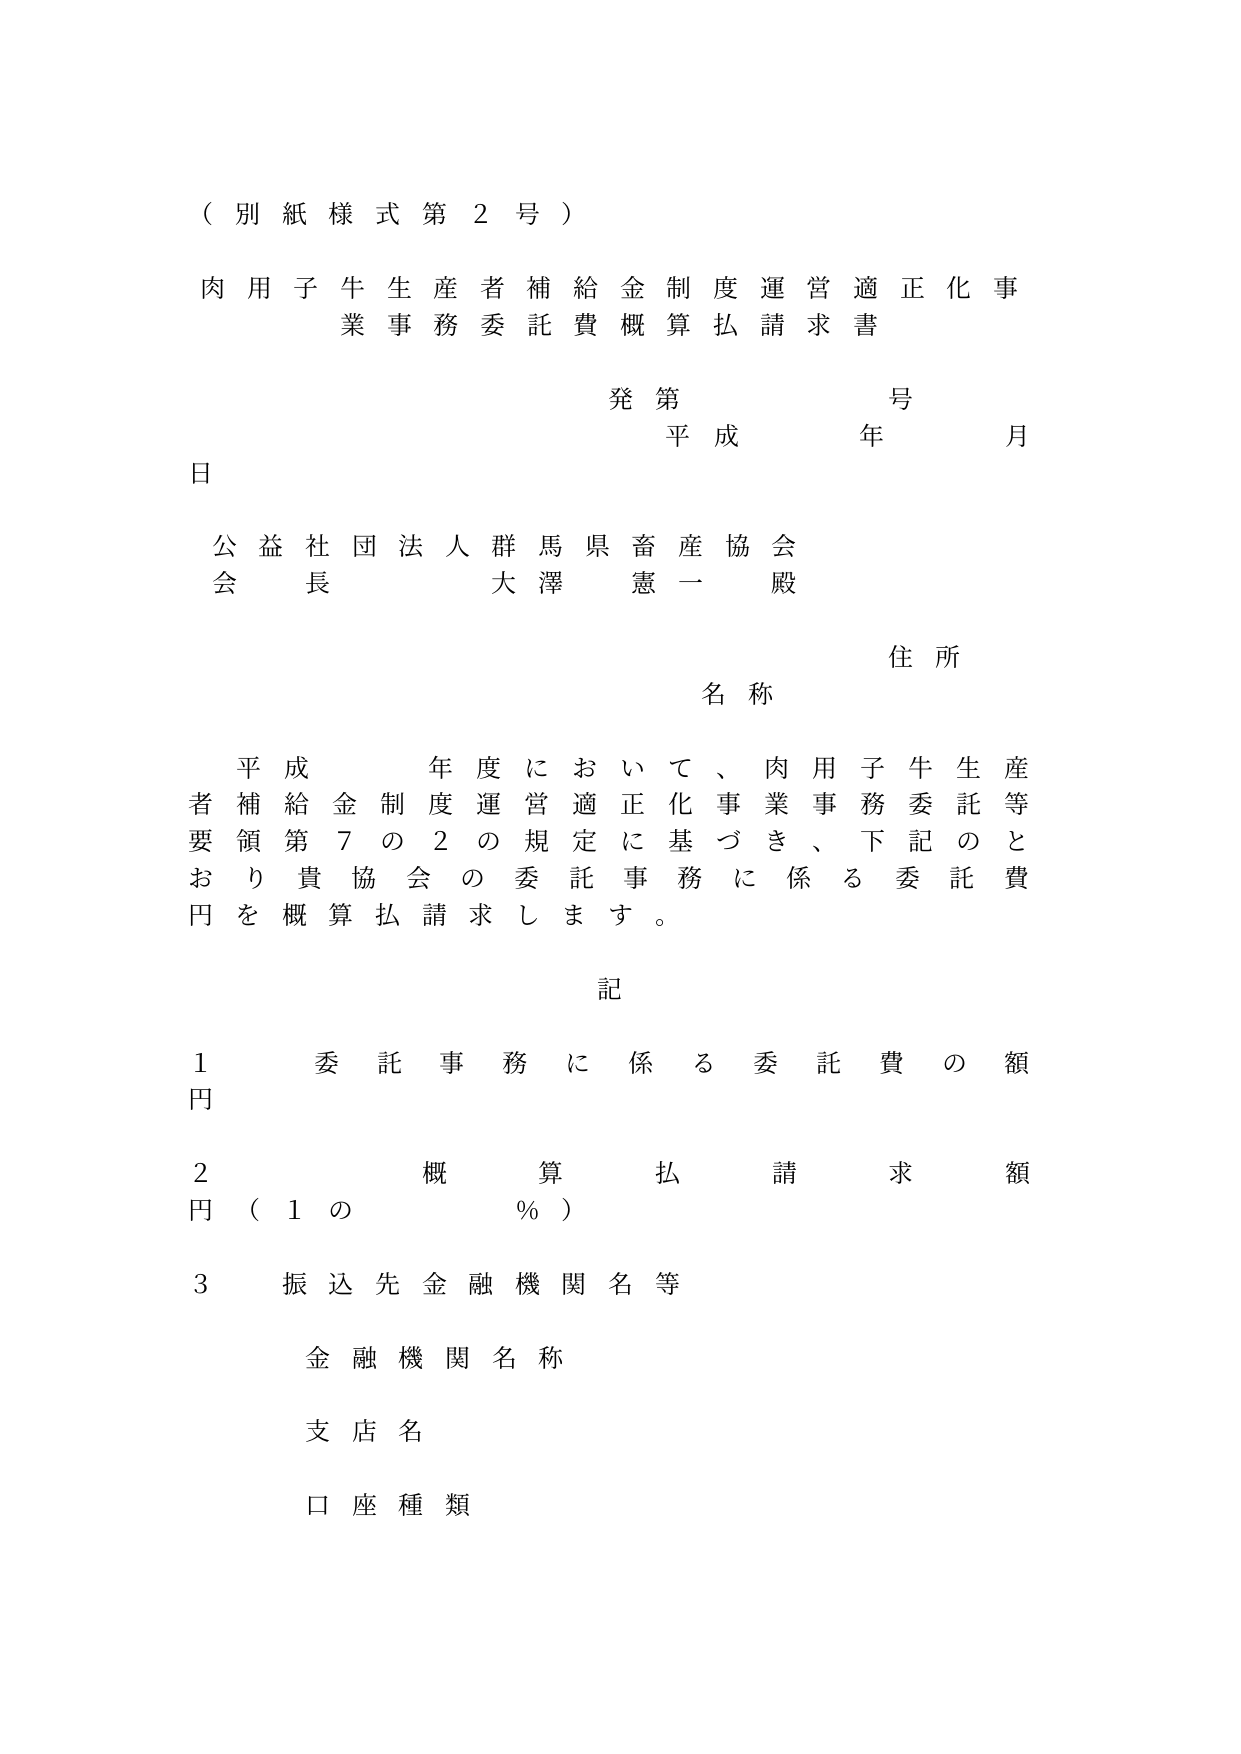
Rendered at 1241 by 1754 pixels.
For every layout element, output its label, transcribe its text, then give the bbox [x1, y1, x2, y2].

text 金融機関名称 [188, 1338, 1052, 1375]
text 記 [188, 969, 1052, 1006]
text 住所 [188, 637, 982, 674]
text 発第 号 [188, 379, 1052, 416]
text 肉用子牛生産者補給金制度運営適正化事業事務委託費概算払請求書 [188, 268, 1052, 342]
text 口座種類 [188, 1485, 1052, 1522]
text 会 長 大澤 憲一 殿 [188, 563, 1052, 600]
text 平成 年度において、肉用子牛生産者補給金制度運営適正化事業事務委託等要領第７の２の規定に基づき、下記のとおり貴協会の委託事務に係る委託費 円を概算払請求します。 [188, 748, 1052, 932]
text 支店名 [188, 1412, 1052, 1448]
text 公益社団法人群馬県畜産協会 [188, 527, 1052, 563]
text （別紙様式第２号） [188, 195, 1052, 232]
text ３ 振込先金融機関名等 [188, 1264, 1052, 1301]
text 平成 年 月 日 [188, 416, 1052, 490]
text 名称 [188, 674, 982, 711]
text ２ 概算払請求額 円（１の ％） [188, 1153, 1052, 1227]
text １ 委託事務に係る委託費の額 円 [188, 1043, 1052, 1117]
